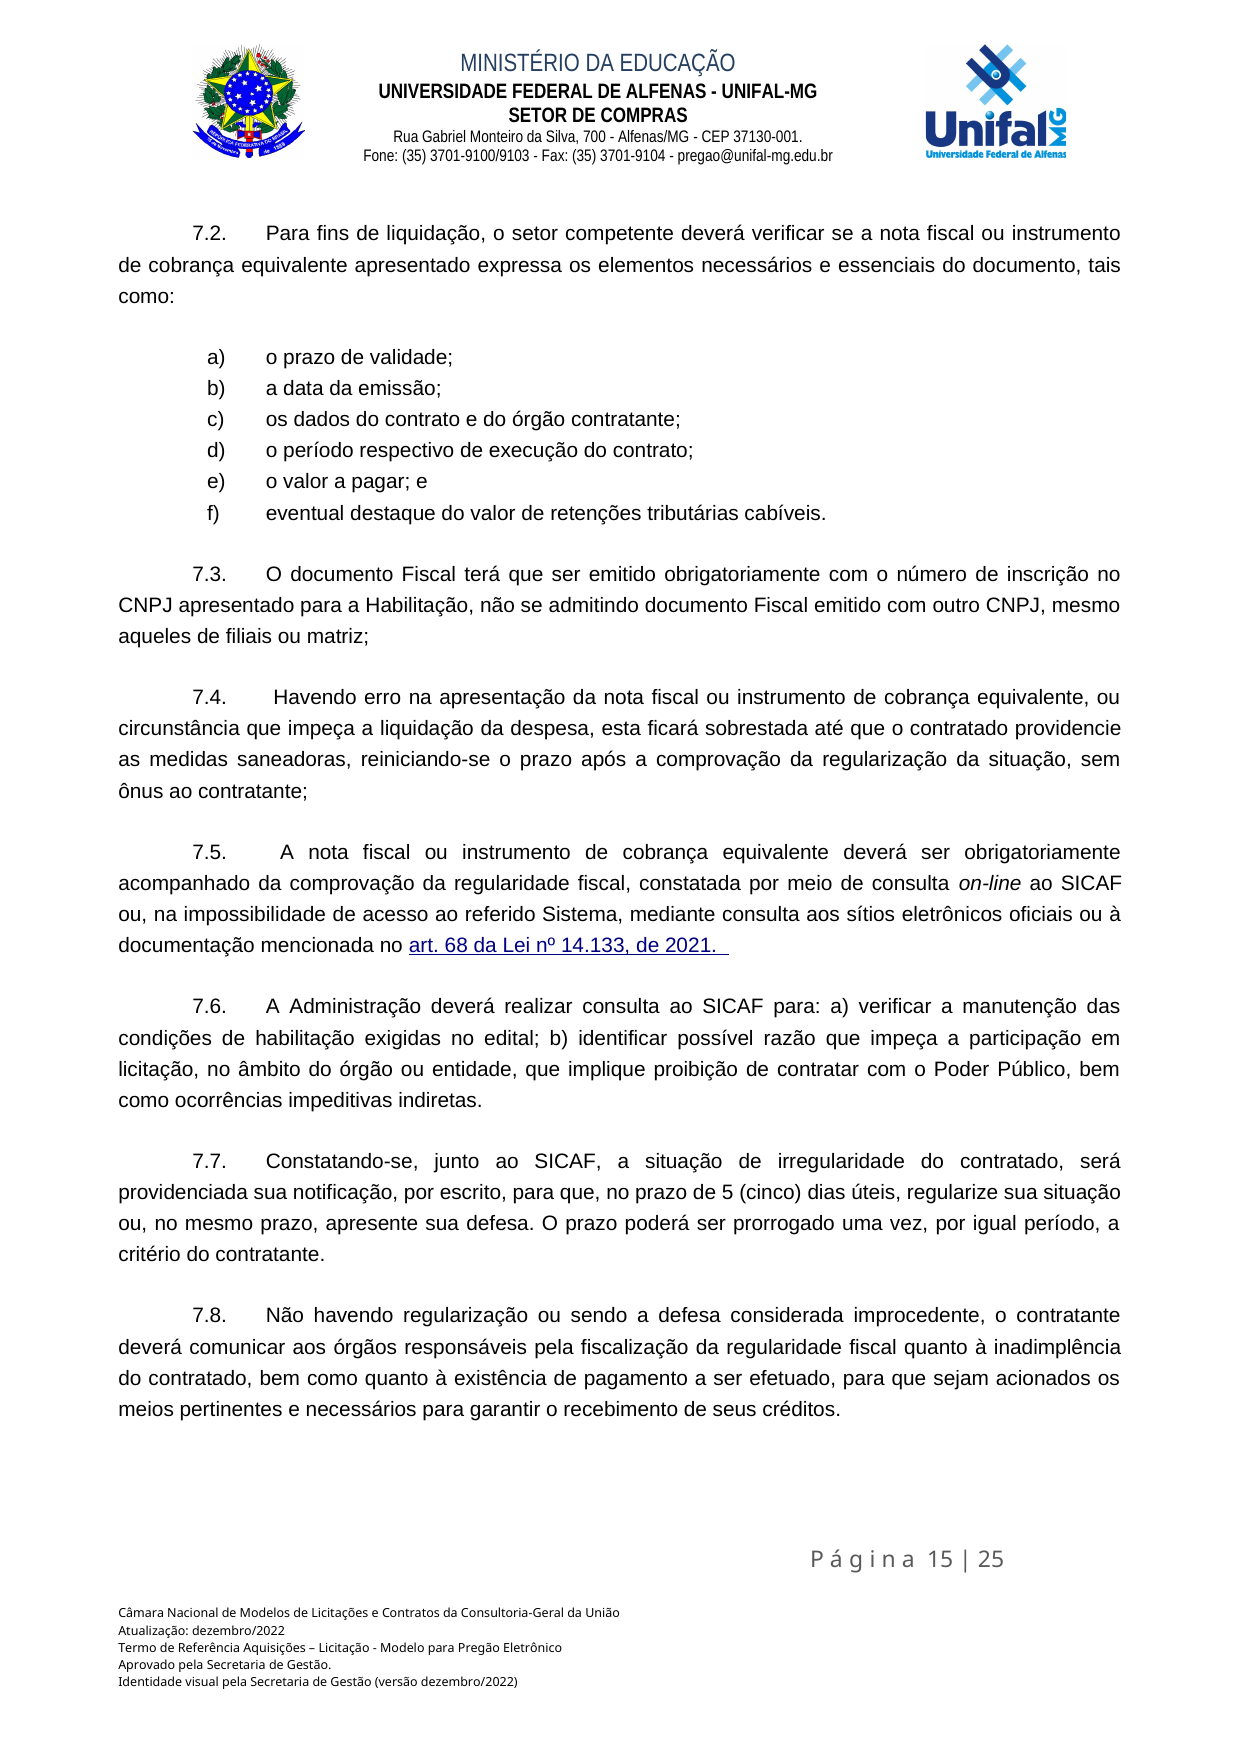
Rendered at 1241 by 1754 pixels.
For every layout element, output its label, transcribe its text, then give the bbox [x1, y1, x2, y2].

list eventual destaque do valor de retenções tributárias cabíveis. [207, 500, 1122, 524]
picture [192, 44, 305, 158]
text Para fins de liquidação, o setor competente deverá verificar se a nota fiscal ou instrumento de cobrança equivalente apresentado expressa os elementos necessários e essenciais do documento, tais como: [118, 221, 1122, 307]
text A nota fiscal ou instrumento de cobrança equivalente deverá ser obrigatoriamente acompanhado da comprovação da regularidade fiscal, constatada por meio de consulta on-line ao SICAF ou, na impossibilidade de acesso ao referido Sistema, mediante consulta aos sítios eletrônicos oficiais ou à documentação mencionada no art. 68 da Lei nº 14.133, de 2021. [118, 839, 1122, 957]
list o prazo de validade; [207, 345, 1122, 369]
picture [925, 44, 1067, 158]
text Havendo erro na apresentação da nota fiscal ou instrumento de cobrança equivalente, ou circunstância que impeça a liquidação da despesa, esta ficará sobrestada até que o contratado providencie as medidas saneadoras, reiniciando-se o prazo após a comprovação da regularização da situação, sem ônus ao contratante; [118, 685, 1122, 802]
text O documento Fiscal terá que ser emitido obrigatoriamente com o número de inscrição no CNPJ apresentado para a Habilitação, não se admitindo documento Fiscal emitido com outro CNPJ, mesmo aqueles de filiais ou matriz; [118, 562, 1122, 648]
list a data da emissão; [207, 376, 1122, 400]
text A Administração deverá realizar consulta ao SICAF para: a) verificar a manutenção das condições de habilitação exigidas no edital; b) identificar possível razão que impeça a participação em licitação, no âmbito do órgão ou entidade, que implique proibição de contratar com o Poder Público, bem como ocorrências impeditivas indiretas. [118, 994, 1122, 1112]
list os dados do contrato e do órgão contratante; [207, 407, 1122, 431]
list o período respectivo de execução do contrato; [207, 438, 1122, 462]
text Não havendo regularização ou sendo a defesa considerada improcedente, o contratante deverá comunicar aos órgãos responsáveis pela fiscalização da regularidade fiscal quanto à inadimplência do contratado, bem como quanto à existência de pagamento a ser efetuado, para que sejam acionados os meios pertinentes e necessários para garantir o recebimento de seus créditos. [118, 1303, 1122, 1421]
list o valor a pagar; e [207, 469, 1122, 493]
text Constatando-se, junto ao SICAF, a situação de irregularidade do contratado, será providenciada sua notificação, por escrito, para que, no prazo de 5 (cinco) dias úteis, regularize sua situação ou, no mesmo prazo, apresente sua defesa. O prazo poderá ser prorrogado uma vez, por igual período, a critério do contratante. [118, 1149, 1122, 1266]
